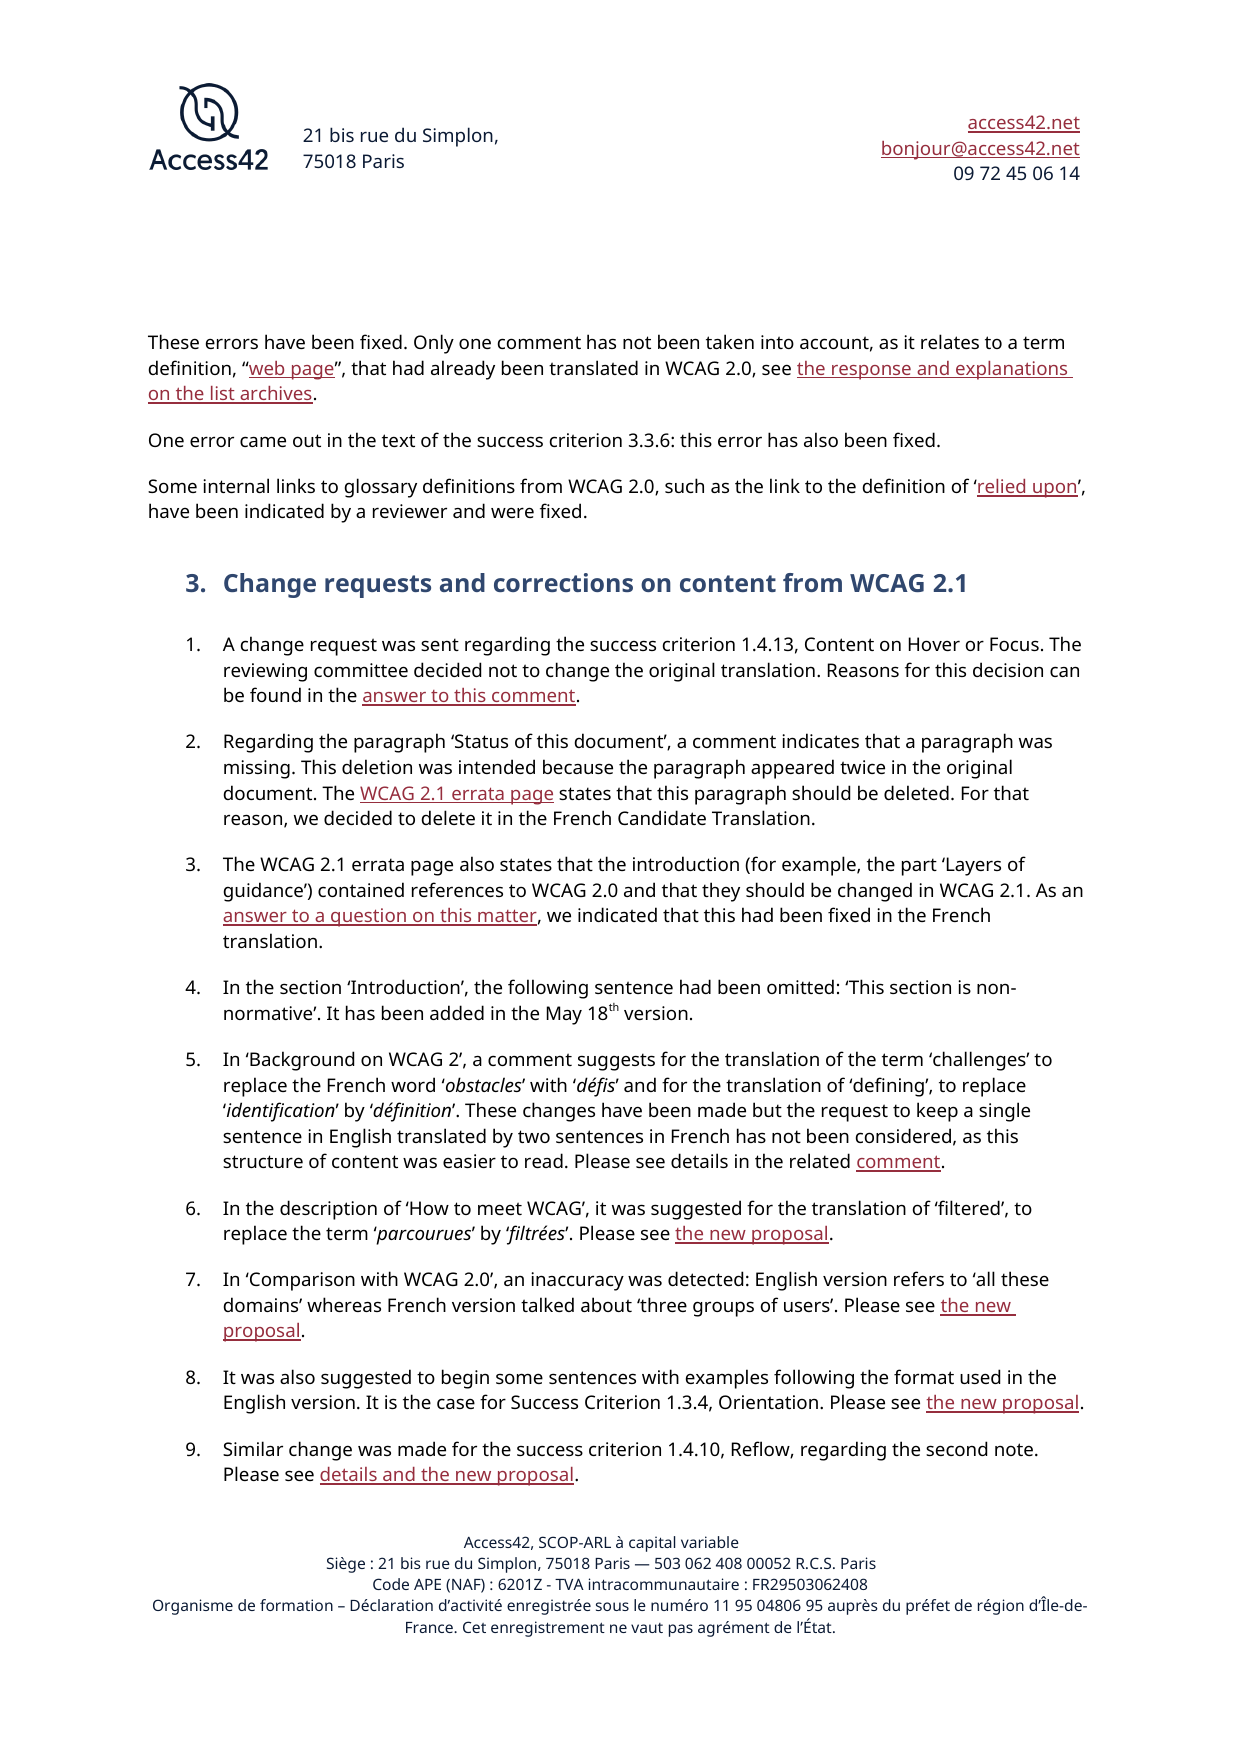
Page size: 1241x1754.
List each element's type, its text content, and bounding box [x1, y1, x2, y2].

list It was also suggested to begin some sentences with examples following the format used in the English version. It is the case for Success Criterion 1.3.4, Orientation. Please see the new proposal. [185, 1364, 1093, 1415]
picture [149, 83, 268, 170]
list In ‘Background on WCAG 2’, a comment suggests for the translation of the term ‘challenges’ to replace the French word ‘obstacles’ with ‘défis’ and for the translation of ‘defining’, to replace ‘identification’ by ‘définition’. These changes have been made but the request to keep a single sentence in English translated by two sentences in French has not been considered, as this structure of content was easier to read. Please see details in the related comment. [185, 1046, 1093, 1174]
text Some internal links to glossary definitions from WCAG 2.0, such as the link to the definition of ‘relied upon’, have been indicated by a reviewer and were fixed. [148, 473, 1093, 524]
text These errors have been fixed. Only one comment has not been taken into account, as it relates to a term definition, “web page”, that had already been translated in WCAG 2.0, see the response and explanations on the list archives. [148, 329, 1093, 406]
list In the section ‘Introduction’, the following sentence had been omitted: ‘This section is non-normative’. It has been added in the May 18th version. [185, 974, 1093, 1026]
list Similar change was made for the success criterion 1.4.10, Reflow, regarding the second note. Please see details and the new proposal. [185, 1436, 1093, 1487]
list In ‘Comparison with WCAG 2.0’, an inaccuracy was detected: English version refers to ‘all these domains’ whereas French version talked about ‘three groups of users’. Please see the new proposal. [185, 1267, 1093, 1343]
list A change request was sent regarding the success criterion 1.4.13, Content on Hover or Focus. The reviewing committee decided not to change the original translation. Reasons for this decision can be found in the answer to this comment. [185, 631, 1093, 708]
text One error came out in the text of the success criterion 3.3.6: this error has also been fixed. [148, 427, 1093, 452]
list Regarding the paragraph ‘Status of this document’, a comment indicates that a paragraph was missing. This deletion was intended because the paragraph appeared twice in the original document. The WCAG 2.1 errata page states that this paragraph should be deleted. For that reason, we decided to delete it in the French Candidate Translation. [185, 729, 1093, 831]
list The WCAG 2.1 errata page also states that the introduction (for example, the part ‘Layers of guidance’) contained references to WCAG 2.0 and that they should be changed in WCAG 2.1. As an answer to a question on this matter, we indicated that this had been fixed in the French translation. [185, 852, 1093, 954]
subtitle Change requests and corrections on content from WCAG 2.1 [185, 566, 1093, 600]
list In the description of ‘How to meet WCAG’, it was suggested for the translation of ‘filtered’, to replace the term ‘parcourues’ by ‘filtrées’. Please see the new proposal. [185, 1195, 1093, 1246]
